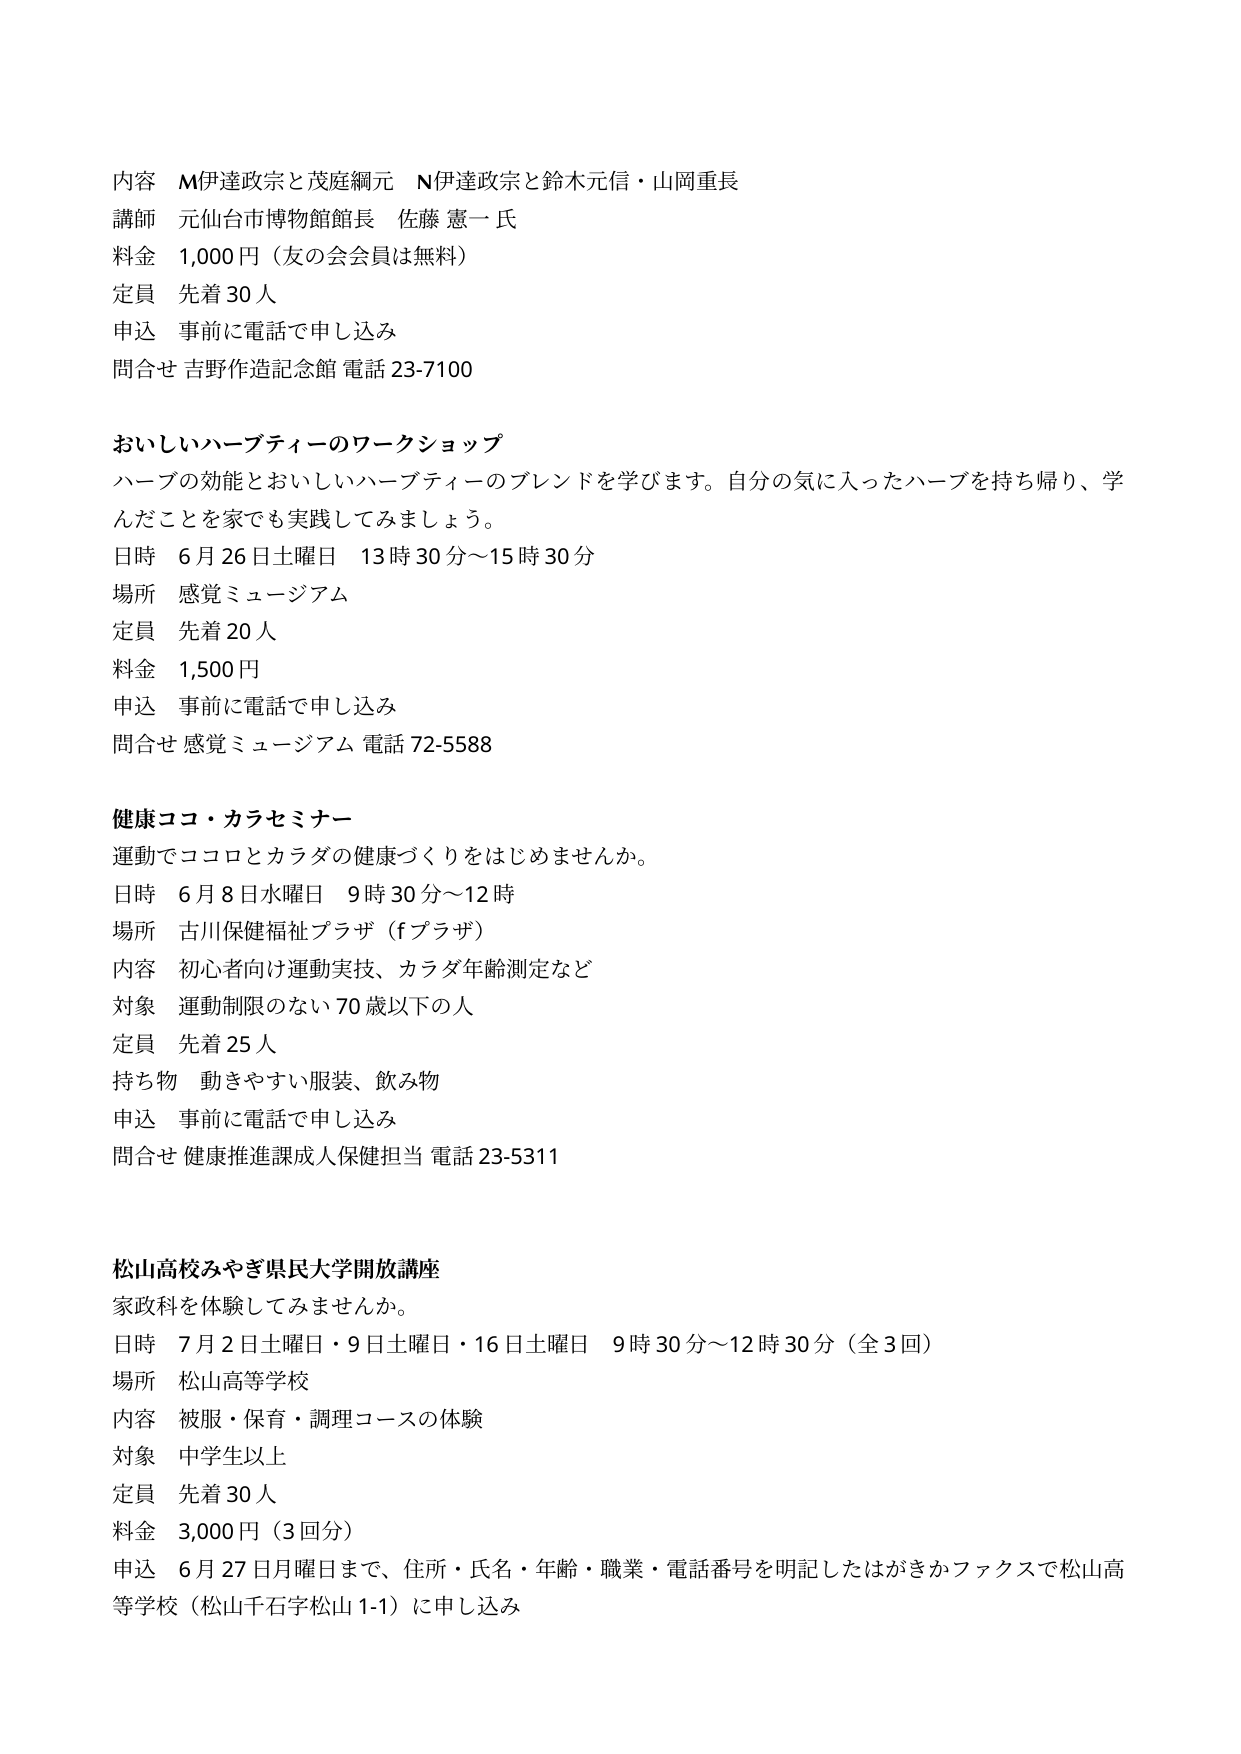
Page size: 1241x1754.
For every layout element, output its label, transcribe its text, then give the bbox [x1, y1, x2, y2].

text 申込 事前に電話で申し込み [112, 312, 1128, 349]
text 日時 6月8日水曜日 9時30分～12時 [112, 874, 1128, 912]
text 講師 元仙台市博物館館長 佐藤 憲一 氏 [112, 199, 1128, 237]
text 松山高校みやぎ県民大学開放講座 [112, 1249, 1128, 1287]
text 定員 先着20人 [112, 612, 1128, 649]
text 申込 事前に電話で申し込み [112, 1099, 1128, 1137]
text 対象 中学生以上 [112, 1437, 1128, 1474]
text おいしいハーブティーのワークショップ [112, 424, 1128, 462]
text 申込 事前に電話で申し込み [112, 687, 1128, 724]
text 問合せ 吉野作造記念館 電話23-7100 [112, 349, 1128, 387]
text 内容 被服・保育・調理コースの体験 [112, 1399, 1128, 1437]
text 健康ココ・カラセミナー [112, 799, 1128, 837]
text 問合せ 感覚ミュージアム 電話72-5588 [112, 724, 1128, 762]
text 定員 先着30人 [112, 1474, 1128, 1512]
text 内容 伊達政宗と茂庭綱元 伊達政宗と鈴木元信・山岡重長 [112, 162, 1128, 199]
text 場所 古川保健福祉プラザ（fプラザ） [112, 912, 1128, 949]
text 申込 6月27日月曜日まで、住所・氏名・年齢・職業・電話番号を明記したはがきかファクスで松山高等学校（松山千石字松山1-1）に申し込み [112, 1549, 1128, 1624]
text 日時 7月2日土曜日・9日土曜日・16日土曜日 9時30分～12時30分（全3回） [112, 1324, 1128, 1362]
text 定員 先着30人 [112, 274, 1128, 312]
text 対象 運動制限のない70歳以下の人 [112, 987, 1128, 1024]
text 定員 先着25人 [112, 1024, 1128, 1062]
text 持ち物 動きやすい服装、飲み物 [112, 1062, 1128, 1099]
text 場所 感覚ミュージアム [112, 574, 1128, 612]
text 家政科を体験してみませんか。 [112, 1287, 1128, 1324]
text 料金 3,000円（3回分） [112, 1512, 1128, 1549]
text 内容 初心者向け運動実技、カラダ年齢測定など [112, 949, 1128, 987]
text 料金 1,000円（友の会会員は無料） [112, 237, 1128, 274]
text ハーブの効能とおいしいハーブティーのブレンドを学びます。自分の気に入ったハーブを持ち帰り、学んだことを家でも実践してみましょう。 [112, 462, 1128, 537]
text 日時 6月26日土曜日 13時30分～15時30分 [112, 537, 1128, 574]
text 料金 1,500円 [112, 649, 1128, 687]
text 場所 松山高等学校 [112, 1362, 1128, 1399]
text 運動でココロとカラダの健康づくりをはじめませんか。 [112, 837, 1128, 874]
text 問合せ 健康推進課成人保健担当 電話23-5311 [112, 1137, 1128, 1174]
